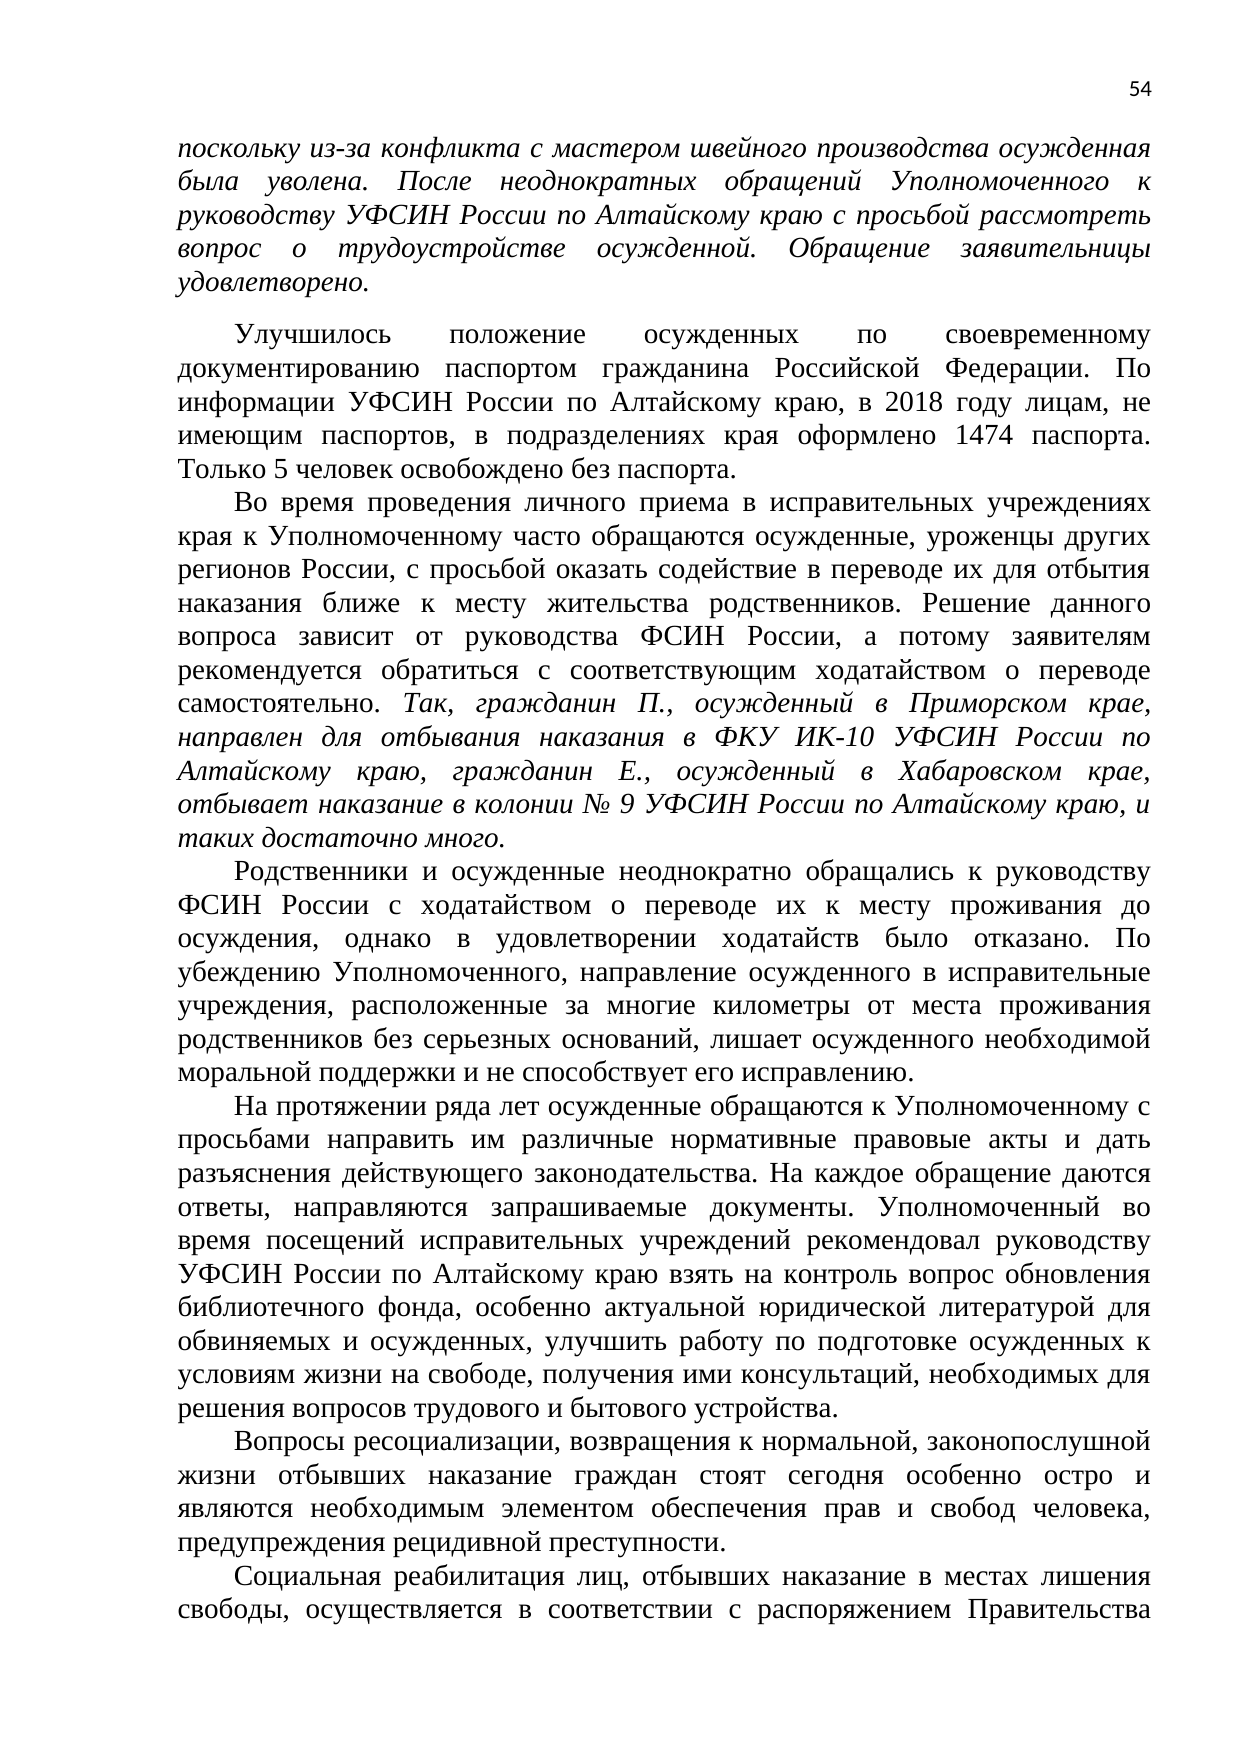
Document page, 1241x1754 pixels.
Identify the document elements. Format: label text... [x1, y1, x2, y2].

text Родственники и осужденные неоднократно обращались к руководству ФСИН России с ходатайством о переводе их к месту проживания до осуждения, однако в удовлетворении ходатайств было отказано. По убеждению Уполномоченного, направление осужденного в исправительные учреждения, расположенные за многие километры от места проживания родственников без серьезных оснований, лишает осужденного необходимой моральной поддержки и не способствует его исправлению. [177, 853, 1152, 1088]
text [177, 1558, 1152, 1625]
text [177, 130, 1152, 297]
text На протяжении ряда лет осужденные обращаются к Уполномоченному с просьбами направить им различные нормативные правовые акты и дать разъяснения действующего законодательства. На каждое обращение даются ответы, направляются запрашиваемые документы. Уполномоченный во время посещений исправительных учреждений рекомендовал руководству УФСИН России по Алтайскому краю взять на контроль вопрос обновления библиотечного фонда, особенно актуальной юридической литературой для обвиняемых и осужденных, улучшить работу по подготовке осужденных к условиям жизни на свободе, получения ими консультаций, необходимых для решения вопросов трудового и бытового устройства. [177, 1088, 1152, 1423]
text Вопросы ресоциализации, возвращения к нормальной, законопослушной жизни отбывших наказание граждан стоят сегодня особенно остро и являются необходимым элементом обеспечения прав и свобод человека, предупреждения рецидивной преступности. [177, 1423, 1152, 1558]
text Улучшилось положение осужденных по своевременному документированию паспортом гражданина Российской Федерации. По информации УФСИН России по Алтайскому краю, в 2018 году лицам, не имеющим паспортов, в подразделениях края оформлено 1474 паспорта. Только 5 человек освобождено без паспорта. [177, 317, 1152, 484]
text Во время проведения личного приема в исправительных учреждениях края к Уполномоченному часто обращаются осужденные, уроженцы других регионов России, с просьбой оказать содействие в переводе их для отбытия наказания ближе к месту жительства родственников. Решение данного вопроса зависит от руководства ФСИН России, а потому заявителям рекомендуется обратиться с соответствующим ходатайством о переводе самостоятельно. Так, гражданин П., осужденный в Приморском крае, направлен для отбывания наказания в ФКУ ИК-10 УФСИН России по Алтайскому краю, гражданин Е., осужденный в Хабаровском крае, отбывает наказание в колонии № 9 УФСИН России по Алтайскому краю, и таких достаточно много. [177, 484, 1152, 853]
